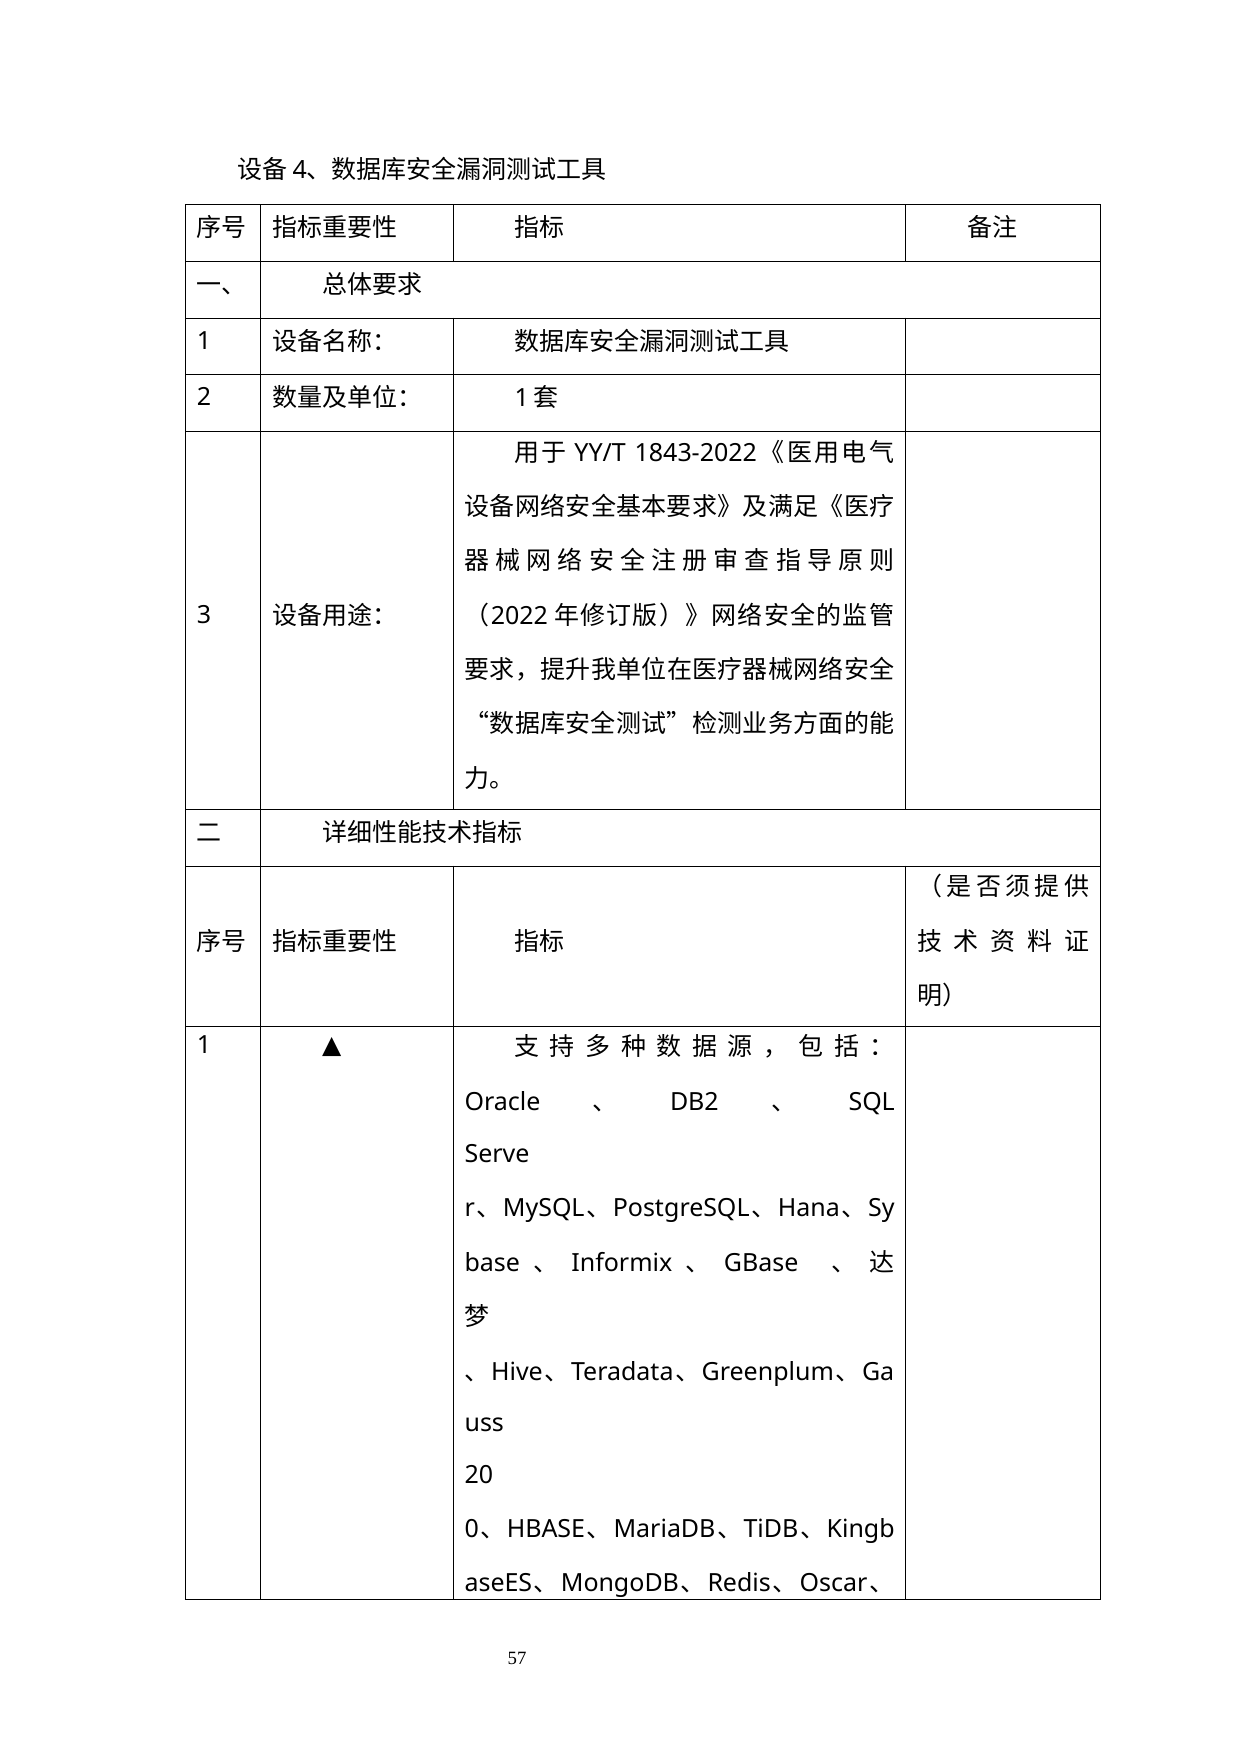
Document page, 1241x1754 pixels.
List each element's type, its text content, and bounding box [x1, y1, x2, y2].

table_cell [906, 319, 1100, 374]
table_header 指标重要性 [261, 205, 453, 261]
table_cell 数量及单位： [261, 375, 453, 431]
text 设备4、数据库安全漏洞测试工具 [187, 150, 1053, 186]
table_cell 1 [186, 1027, 260, 1599]
table_cell （是否须提供技术资料证明） [906, 867, 1100, 1026]
table_cell [906, 375, 1100, 431]
table_cell 设备名称： [261, 319, 453, 374]
table_cell [906, 432, 1100, 809]
table_header 备注 [906, 205, 1100, 261]
table_cell 总体要求 [261, 262, 1100, 318]
table_cell [906, 1027, 1100, 1599]
table_cell 设备用途： [261, 432, 453, 809]
table_cell 一、 [186, 262, 260, 318]
table_cell 用于YY/T 1843-2022《医用电气设备网络安全基本要求》及满足《医疗器械网络安全注册审查指导原则（2022年修订版）》网络安全的监管要求，提升我单位在医疗器械网络安全“数据库安全测试”检测业务方面的能力。 [454, 432, 905, 809]
table_cell 3 [186, 432, 260, 809]
table_cell 2 [186, 375, 260, 431]
table_cell 详细性能技术指标 [261, 810, 1100, 866]
table_cell 1 [186, 319, 260, 374]
table_cell 指标 [454, 867, 905, 1026]
table_cell 指标重要性 [261, 867, 453, 1026]
table_cell 1套 [454, 375, 905, 431]
table_cell ▲ [261, 1027, 453, 1599]
table_cell 序号 [186, 867, 260, 1026]
table_header 序号 [186, 205, 260, 261]
table_cell 二 [186, 810, 260, 866]
table_header 指标 [454, 205, 905, 261]
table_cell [454, 1027, 905, 1599]
table_cell 数据库安全漏洞测试工具 [454, 319, 905, 374]
